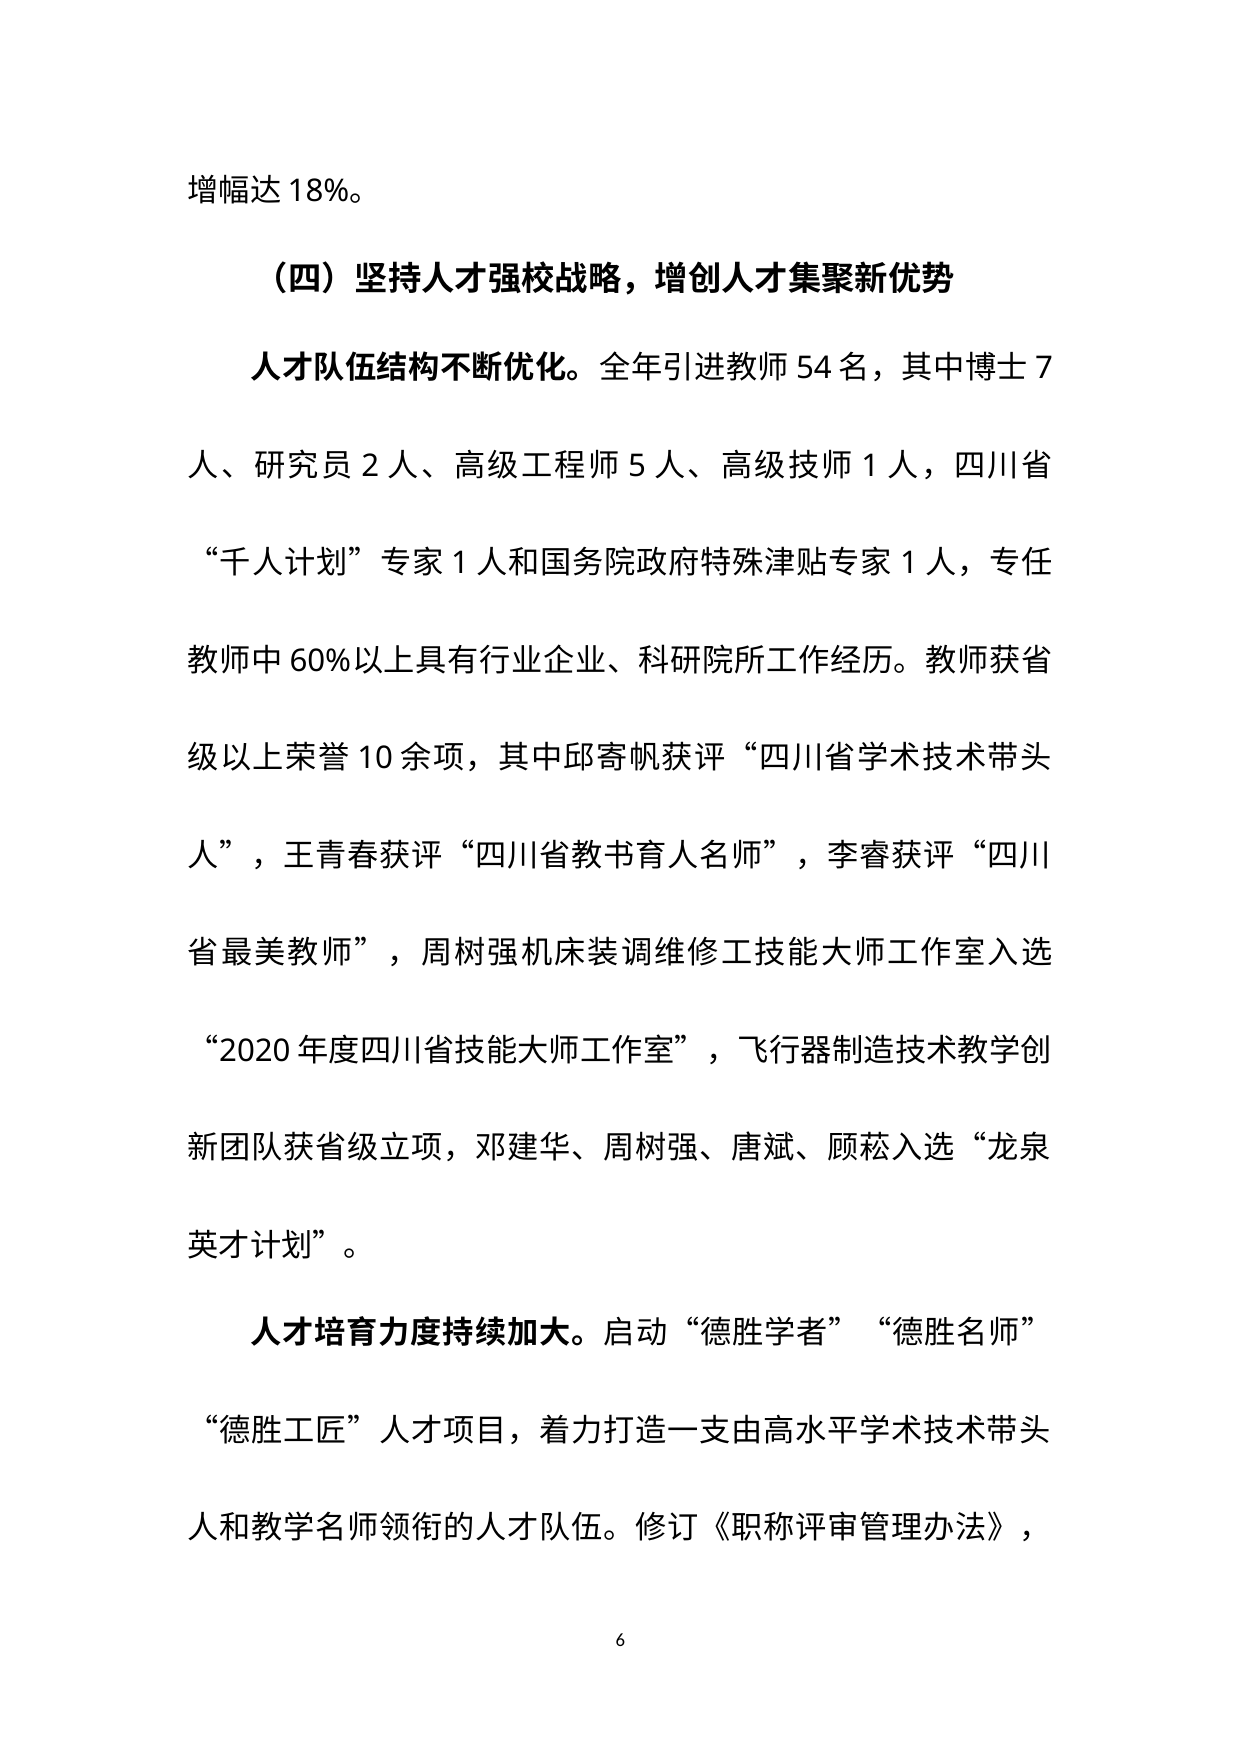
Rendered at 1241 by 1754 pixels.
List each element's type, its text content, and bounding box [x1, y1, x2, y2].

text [187, 1298, 1053, 1558]
text 人才队伍结构不断优化。全年引进教师54名，其中博士7人、研究员2人、高级工程师5人、高级技师1人，四川省“千人计划”专家1人和国务院政府特殊津贴专家1人，专任教师中60%以上具有行业企业、科研院所工作经历。教师获省级以上荣誉10余项，其中邱寄帆获评“四川省学术技术带头人”，王青春获评“四川省教书育人名师”，李睿获评“四川省最美教师”，周树强机床装调维修工技能大师工作室入选“2020年度四川省技能大师工作室”，飞行器制造技术教学创新团队获省级立项，邓建华、周树强、唐斌、顾菘入选“龙泉英才计划”。 [187, 333, 1053, 1275]
text （四）坚持人才强校战略，增创人才集聚新优势 [187, 243, 1053, 308]
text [187, 156, 1053, 221]
